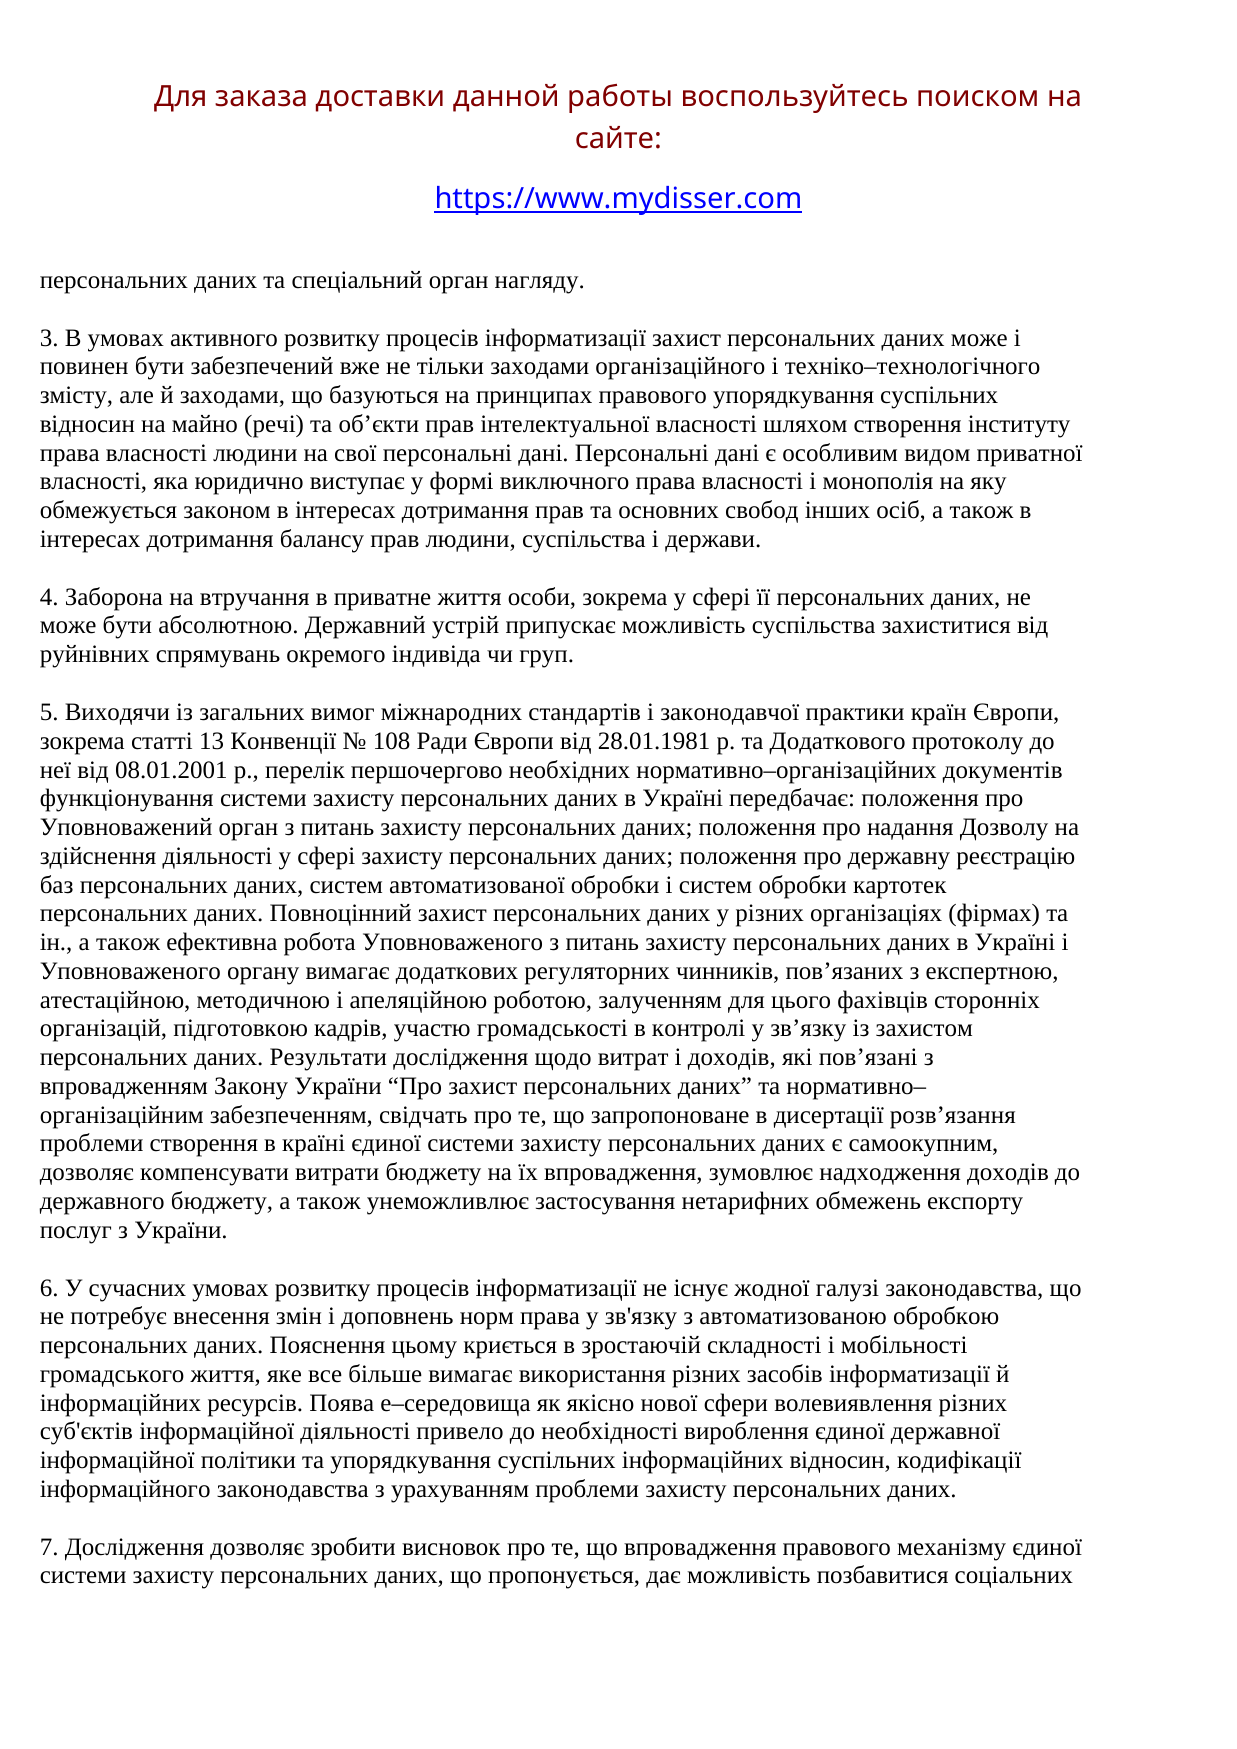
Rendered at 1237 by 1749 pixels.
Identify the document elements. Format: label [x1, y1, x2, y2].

table_cell [40, 236, 1086, 1589]
